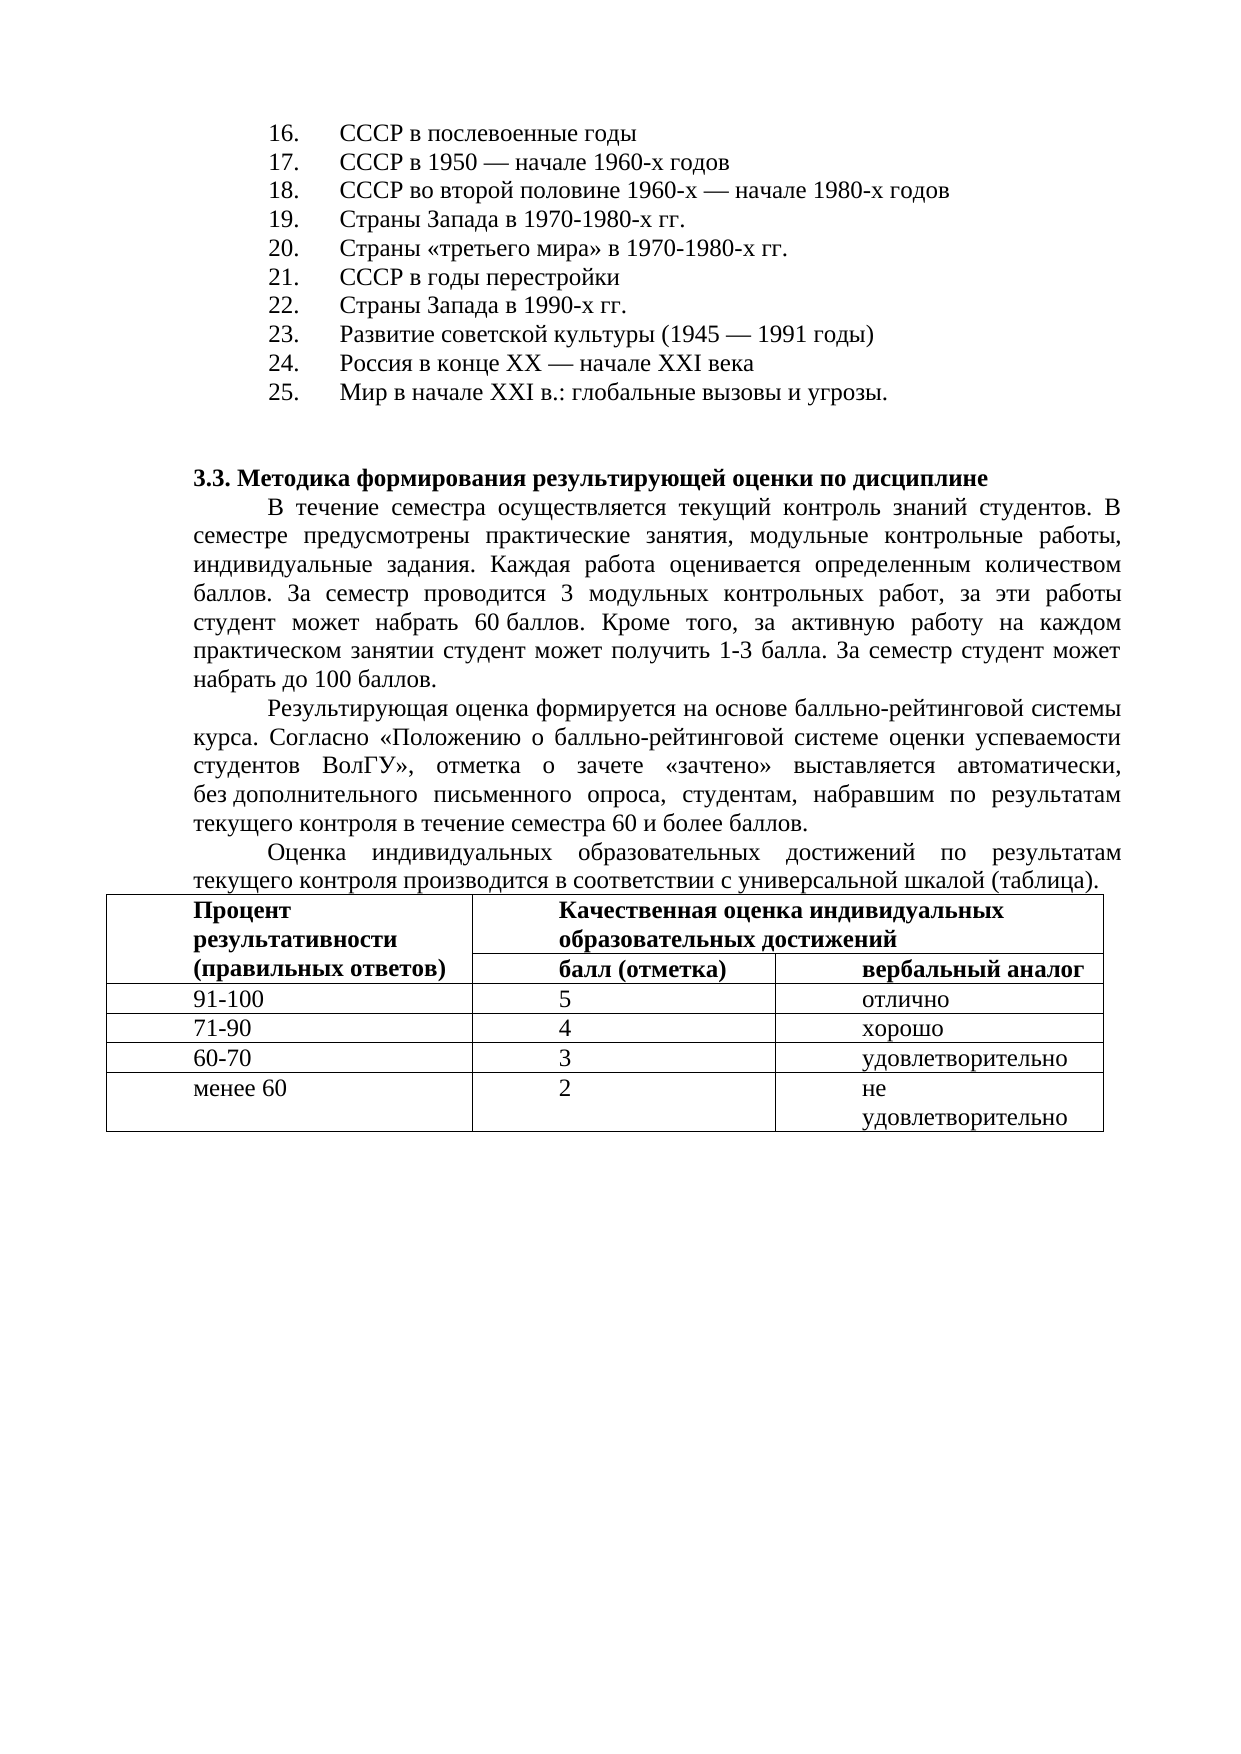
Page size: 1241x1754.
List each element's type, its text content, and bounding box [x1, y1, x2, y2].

table_cell вербальный аналог [776, 954, 1103, 983]
table_cell 4 [473, 1014, 775, 1042]
table_cell отлично [776, 984, 1103, 1012]
table_cell балл (отметка) [473, 954, 775, 983]
list В течение семестра осуществляется текущий контроль знаний студентов. В семестре предусмотрены практические занятия, модульные контрольные работы, индивидуальные задания. Каждая работа оценивается определенным количеством баллов. За семестр проводится 3 модульных контрольных работ, за эти работы студент может набрать 60 баллов. Кроме того, за активную работу на каждом практическом занятии студент может получить 1-3 балла. За семестр студент может набрать до 100 баллов. [193, 492, 1122, 693]
list 24. Россия в конце ХХ — начале ХХI века [268, 348, 1122, 377]
list 23. Развитие советской культуры (1945 — 1991 годы) [268, 319, 1122, 348]
list 17. СССР в 1950 — начале 1960-х годов [268, 147, 1122, 176]
table_cell 5 [473, 984, 775, 1012]
table_cell хорошо [776, 1014, 1103, 1042]
list 21. СССР в годы перестройки [268, 262, 1122, 291]
table_cell 60-70 [107, 1043, 472, 1072]
list Результирующая оценка формируется на основе балльно-рейтинговой системы курса. Согласно «Положению о балльно-рейтинговой системе оценки успеваемости студентов ВолГУ», отметка о зачете «зачтено» выставляется автоматически, без дополнительного письменного опроса, студентам, набравшим по результатам текущего контроля в течение семестра 60 и более баллов. [193, 693, 1122, 837]
table_cell 91-100 [107, 984, 472, 1012]
list 19. Страны Запада в 1970-1980-х гг. [268, 204, 1122, 233]
table_header Процент результативности (правильных ответов) [107, 895, 472, 983]
list 25. Мир в начале XXI в.: глобальные вызовы и угрозы. [268, 377, 1122, 406]
table_cell удовлетворительно [776, 1043, 1103, 1072]
list 3.3. Методика формирования результирующей оценки по дисциплине [193, 463, 1122, 492]
table_cell 71-90 [107, 1014, 472, 1042]
table_header Качественная оценка индивидуальных образовательных достижений [473, 895, 1103, 953]
table_cell менее 60 [107, 1073, 472, 1131]
table_cell не удовлетворительно [776, 1073, 1103, 1131]
list 18. СССР во второй половине 1960-х — начале 1980-х годов [268, 176, 1122, 204]
list Оценка индивидуальных образовательных достижений по результатам текущего контроля производится в соответствии с универсальной шкалой (таблица). [193, 837, 1122, 894]
list 20. Страны «третьего мира» в 1970-1980-х гг. [268, 233, 1122, 262]
list 22. Страны Запада в 1990-х гг. [268, 291, 1122, 319]
table_cell 3 [473, 1043, 775, 1072]
table_cell 2 [473, 1073, 775, 1131]
list 16. СССР в послевоенные годы [268, 118, 1122, 147]
